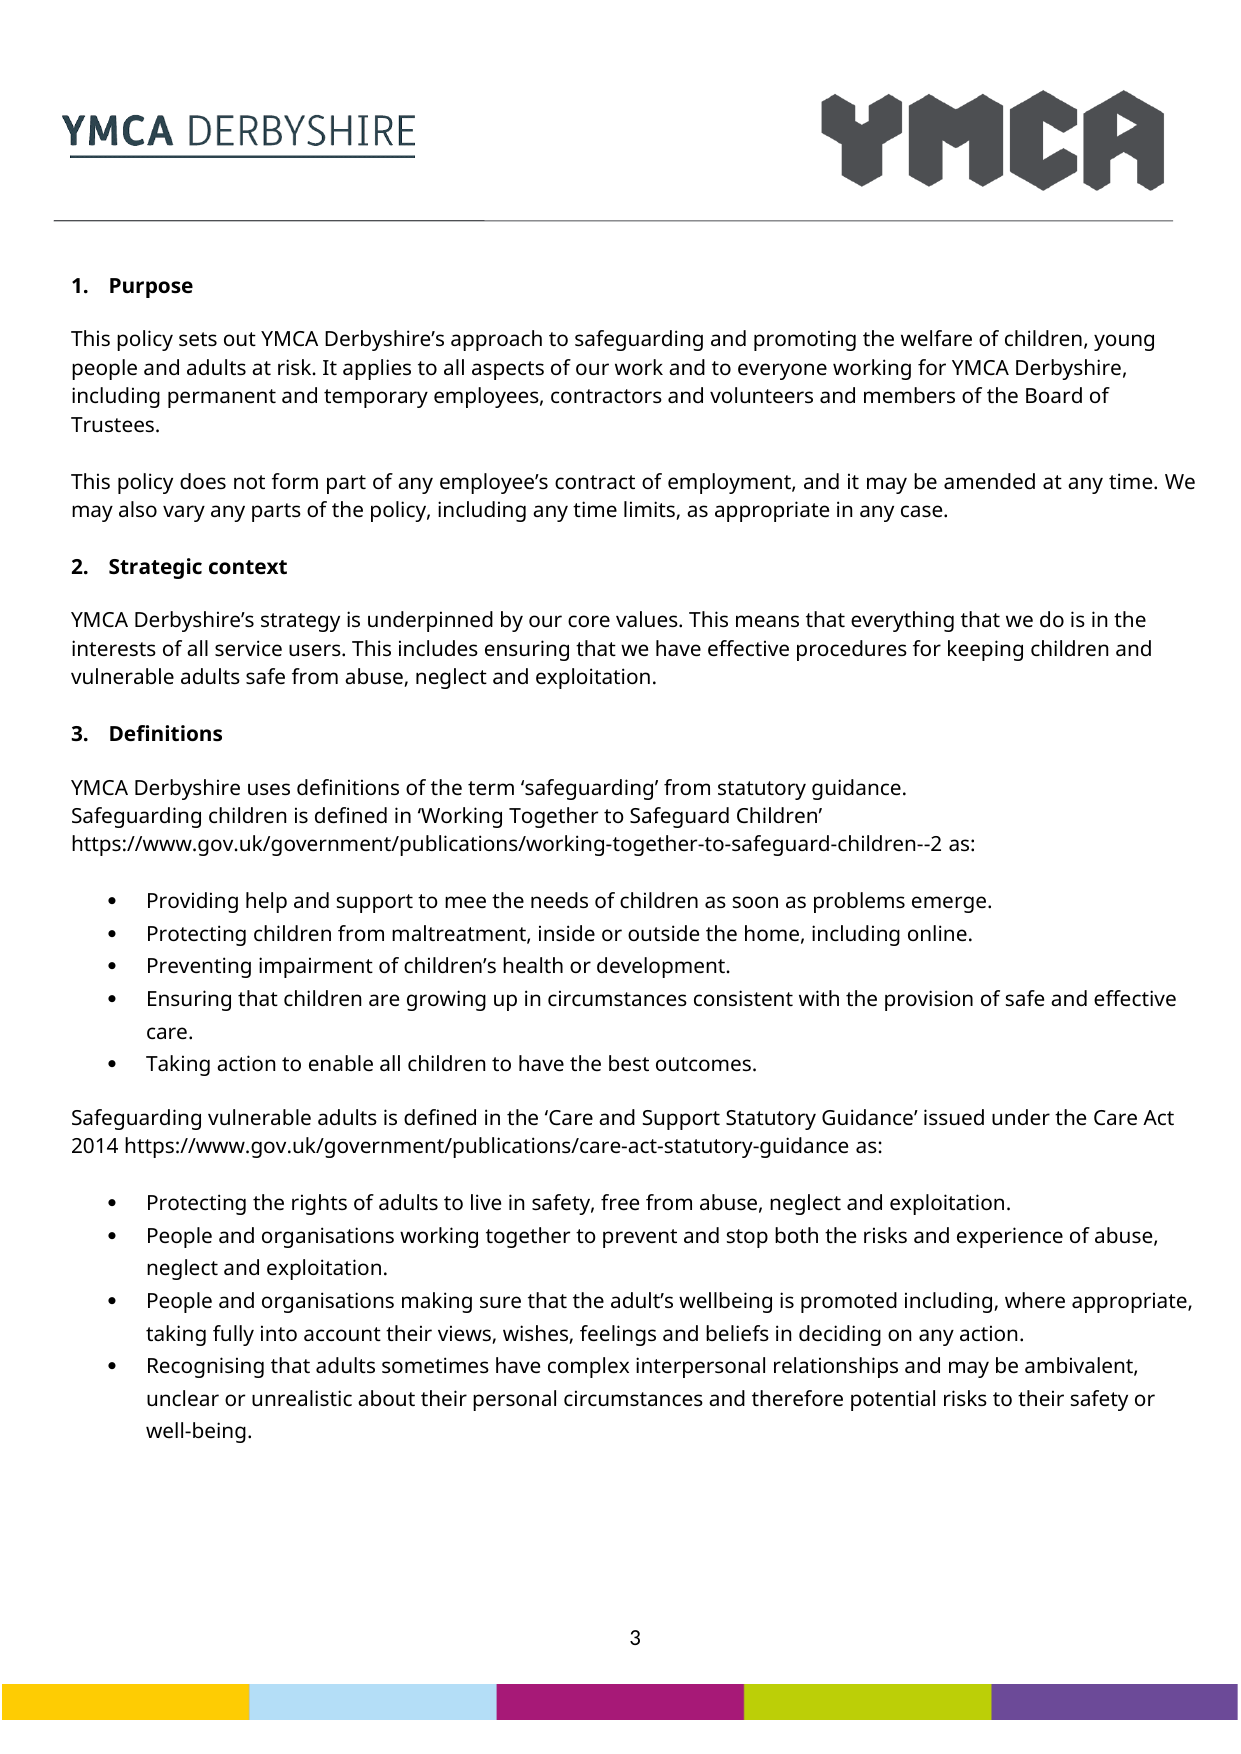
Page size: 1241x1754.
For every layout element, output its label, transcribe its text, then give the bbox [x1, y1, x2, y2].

list Protecting children from maltreatment, inside or outside the home, including online. [108, 919, 1199, 947]
picture [54, 106, 420, 166]
list Purpose [71, 271, 1199, 299]
text Safeguarding vulnerable adults is defined in the ‘Care and Support Statutory Guidance’ issued under the Care Act 2014 https://www.gov.uk/government/publications/care-act-statutory-guidance as: [71, 1103, 1199, 1160]
list Preventing impairment of children’s health or development. [108, 952, 1199, 980]
picture [808, 75, 1177, 196]
text This policy does not form part of any employee’s contract of employment, and it may be amended at any time. We may also vary any parts of the policy, including any time limits, as appropriate in any case. [71, 467, 1199, 524]
picture [0, 1684, 1238, 1719]
list Ensuring that children are growing up in circumstances consistent with the provision of safe and effective care. [108, 984, 1199, 1045]
text Safeguarding children is defined in ‘Working Together to Safeguard Children’ https://www.gov.uk/government/publications/working-together-to-safeguard-children--2 as: [71, 801, 1199, 858]
list Providing help and support to mee the needs of children as soon as problems emerge. [108, 886, 1199, 915]
list Protecting the rights of adults to live in safety, free from abuse, neglect and exploitation. [108, 1188, 1199, 1217]
list People and organisations making sure that the adult’s wellbeing is promoted including, where appropriate, taking fully into account their views, wishes, feelings and beliefs in deciding on any action. [108, 1286, 1199, 1347]
text This policy sets out YMCA Derbyshire’s approach to safeguarding and promoting the welfare of children, young people and adults at risk. It applies to all aspects of our work and to everyone working for YMCA Derbyshire, including permanent and temporary employees, contractors and volunteers and members of the Board of Trustees. [71, 324, 1199, 438]
list Strategic context [71, 552, 1199, 581]
text YMCA Derbyshire uses definitions of the term ‘safeguarding’ from statutory guidance. [71, 773, 1199, 801]
list Taking action to enable all children to have the best outcomes. [108, 1049, 1199, 1078]
list Recognising that adults sometimes have complex interpersonal relationships and may be ambivalent, unclear or unrealistic about their personal circumstances and therefore potential risks to their safety or well-being. [108, 1351, 1199, 1445]
list People and organisations working together to prevent and stop both the risks and experience of abuse, neglect and exploitation. [108, 1221, 1199, 1282]
text YMCA Derbyshire’s strategy is underpinned by our core values. This means that everything that we do is in the interests of all service users. This includes ensuring that we have effective procedures for keeping children and vulnerable adults safe from abuse, neglect and exploitation. [71, 606, 1199, 691]
list Definitions [71, 719, 1199, 748]
